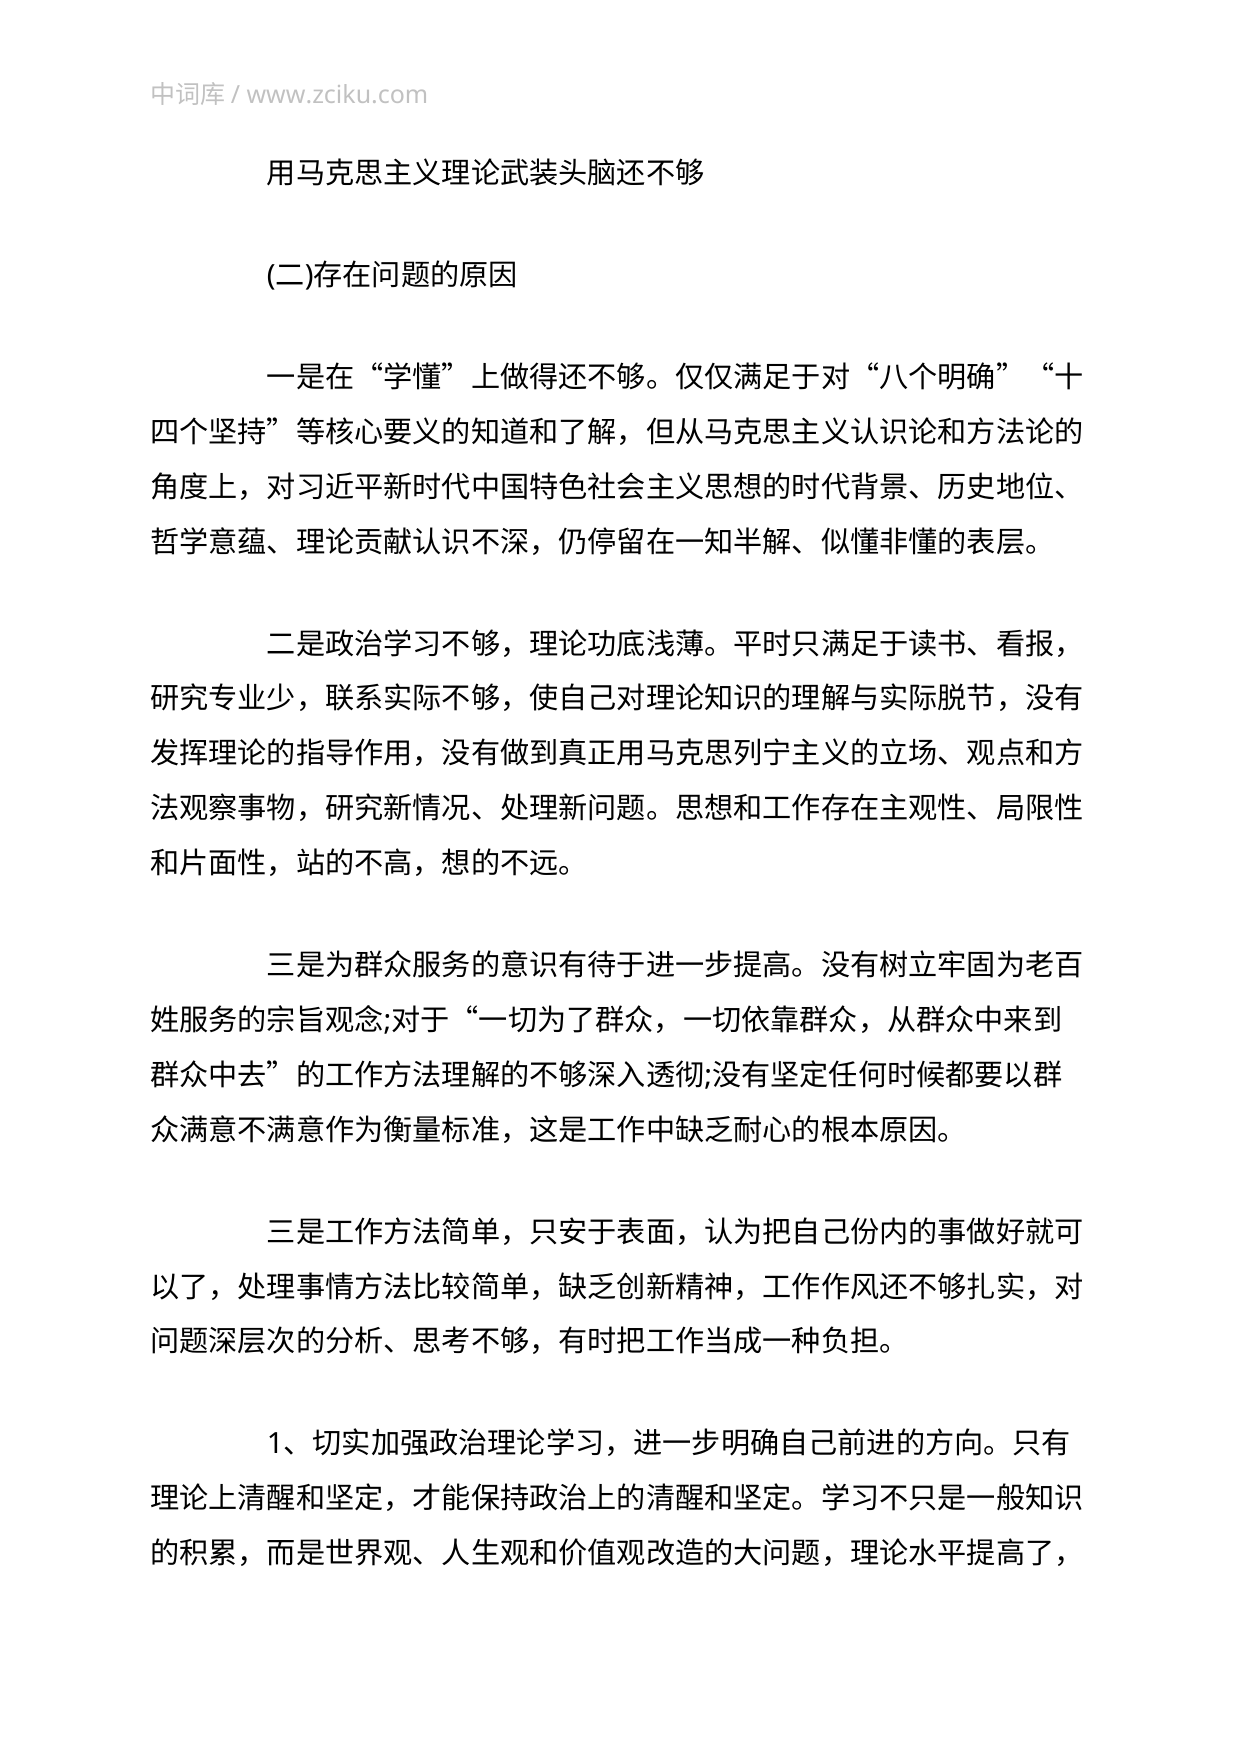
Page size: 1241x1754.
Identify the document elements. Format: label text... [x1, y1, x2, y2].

text 用马克思主义理论武装头脑还不够 [150, 150, 1090, 192]
text 三是为群众服务的意识有待于进一步提高。没有树立牢固为老百姓服务的宗旨观念;对于“一切为了群众，一切依靠群众，从群众中来到群众中去”的工作方法理解的不够深入透彻;没有坚定任何时候都要以群众满意不满意作为衡量标准，这是工作中缺乏耐心的根本原因。 [150, 942, 1090, 1149]
text (二)存在问题的原因 [150, 252, 1090, 294]
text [150, 1420, 1090, 1572]
text 二是政治学习不够，理论功底浅薄。平时只满足于读书、看报，研究专业少，联系实际不够，使自己对理论知识的理解与实际脱节，没有发挥理论的指导作用，没有做到真正用马克思列宁主义的立场、观点和方法观察事物，研究新情况、处理新问题。思想和工作存在主观性、局限性和片面性，站的不高，想的不远。 [150, 620, 1090, 882]
text 三是工作方法简单，只安于表面，认为把自己份内的事做好就可以了，处理事情方法比较简单，缺乏创新精神，工作作风还不够扎实，对问题深层次的分析、思考不够，有时把工作当成一种负担。 [150, 1208, 1090, 1360]
text 一是在“学懂”上做得还不够。仅仅满足于对“八个明确”“十四个坚持”等核心要义的知道和了解，但从马克思主义认识论和方法论的角度上，对习近平新时代中国特色社会主义思想的时代背景、历史地位、哲学意蕴、理论贡献认识不深，仍停留在一知半解、似懂非懂的表层。 [150, 354, 1090, 561]
